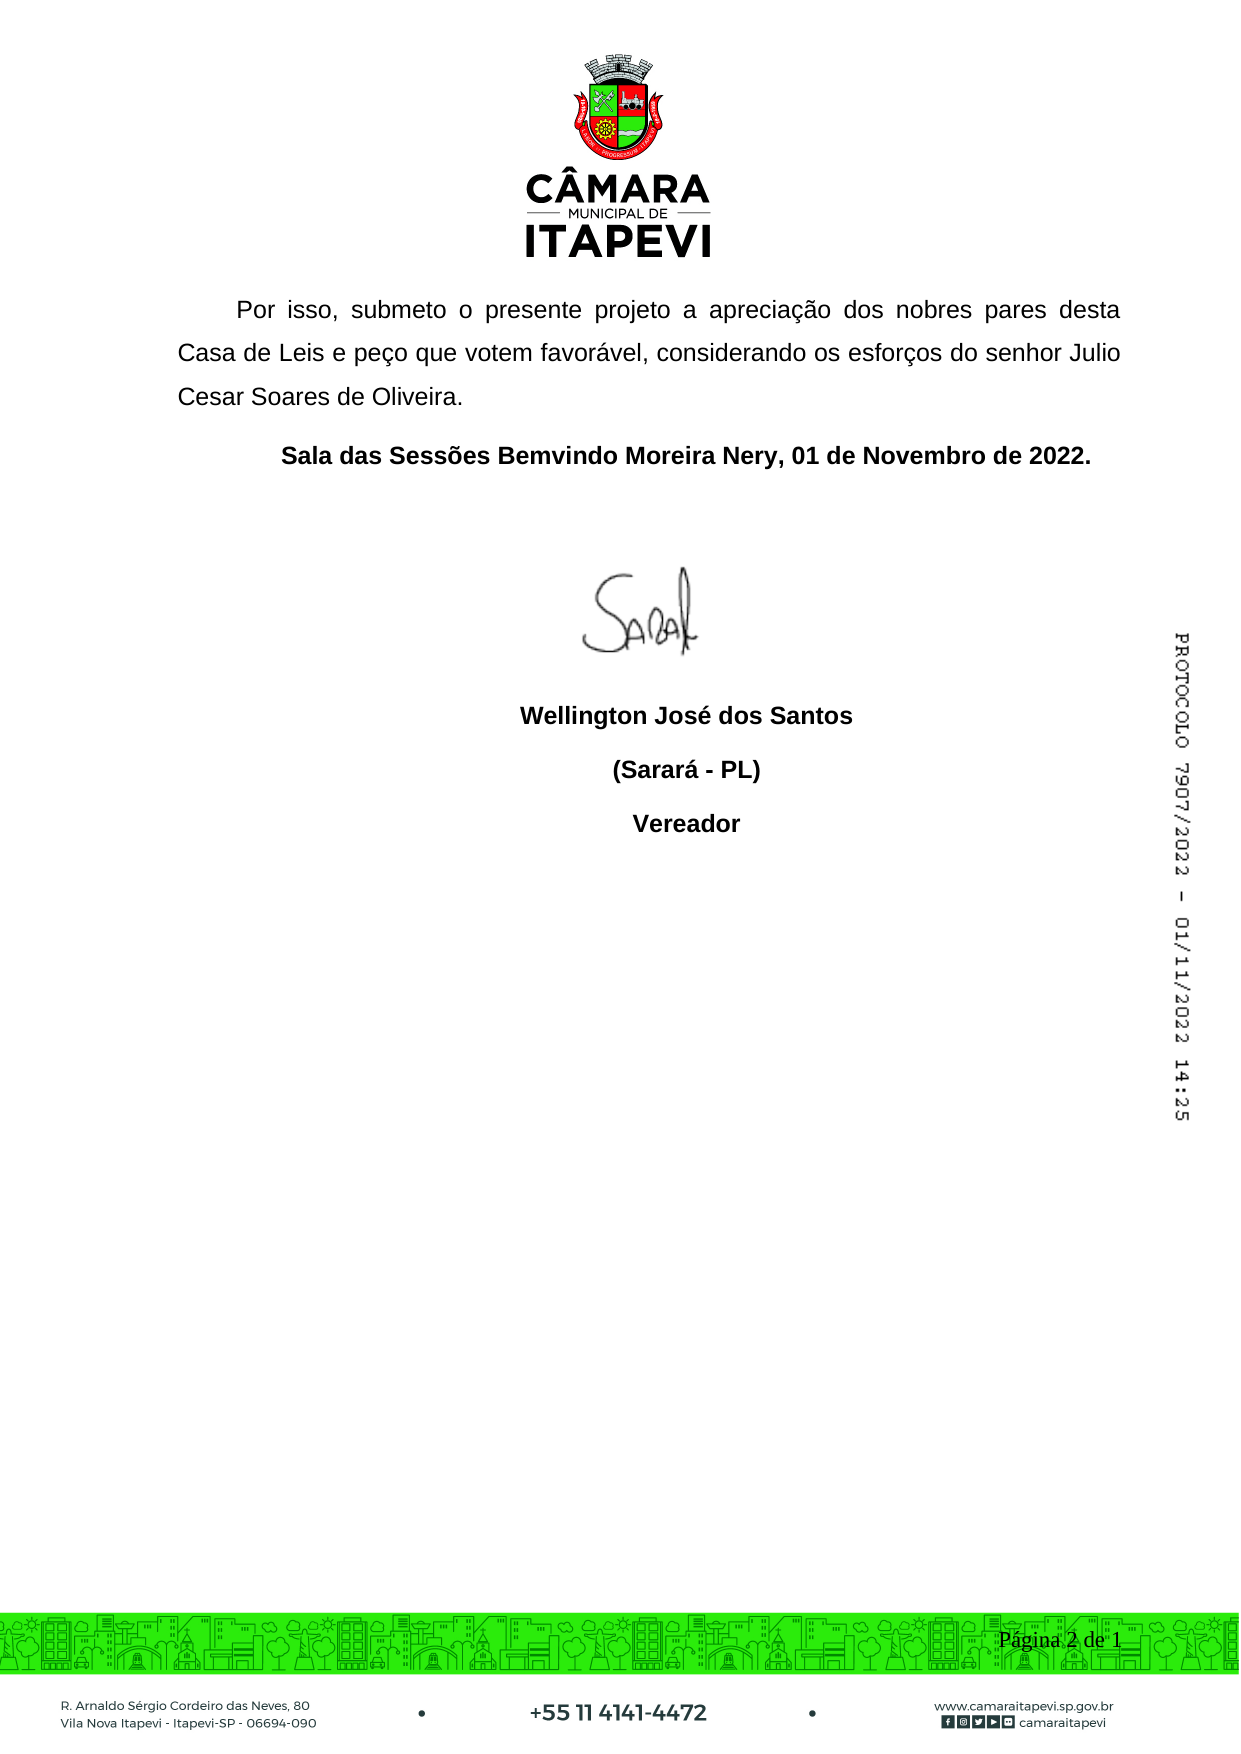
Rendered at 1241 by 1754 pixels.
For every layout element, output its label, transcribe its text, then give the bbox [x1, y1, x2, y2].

text Wellington José dos Santos [177, 701, 1122, 729]
text Vereador [177, 808, 1122, 837]
text Sala das Sessões Bemvindo Moreira Nery, 01 de Novembro de 2022. [222, 441, 1122, 470]
picture [0, 0, 1239, 1754]
text (Sarará - PL) [177, 755, 1122, 783]
text Por isso, submeto o presente projeto a apreciação dos nobres pares desta Casa de Leis e peço que votem favorável, considerando os esforços do senhor Julio Cesar Soares de Oliveira. [177, 295, 1122, 410]
